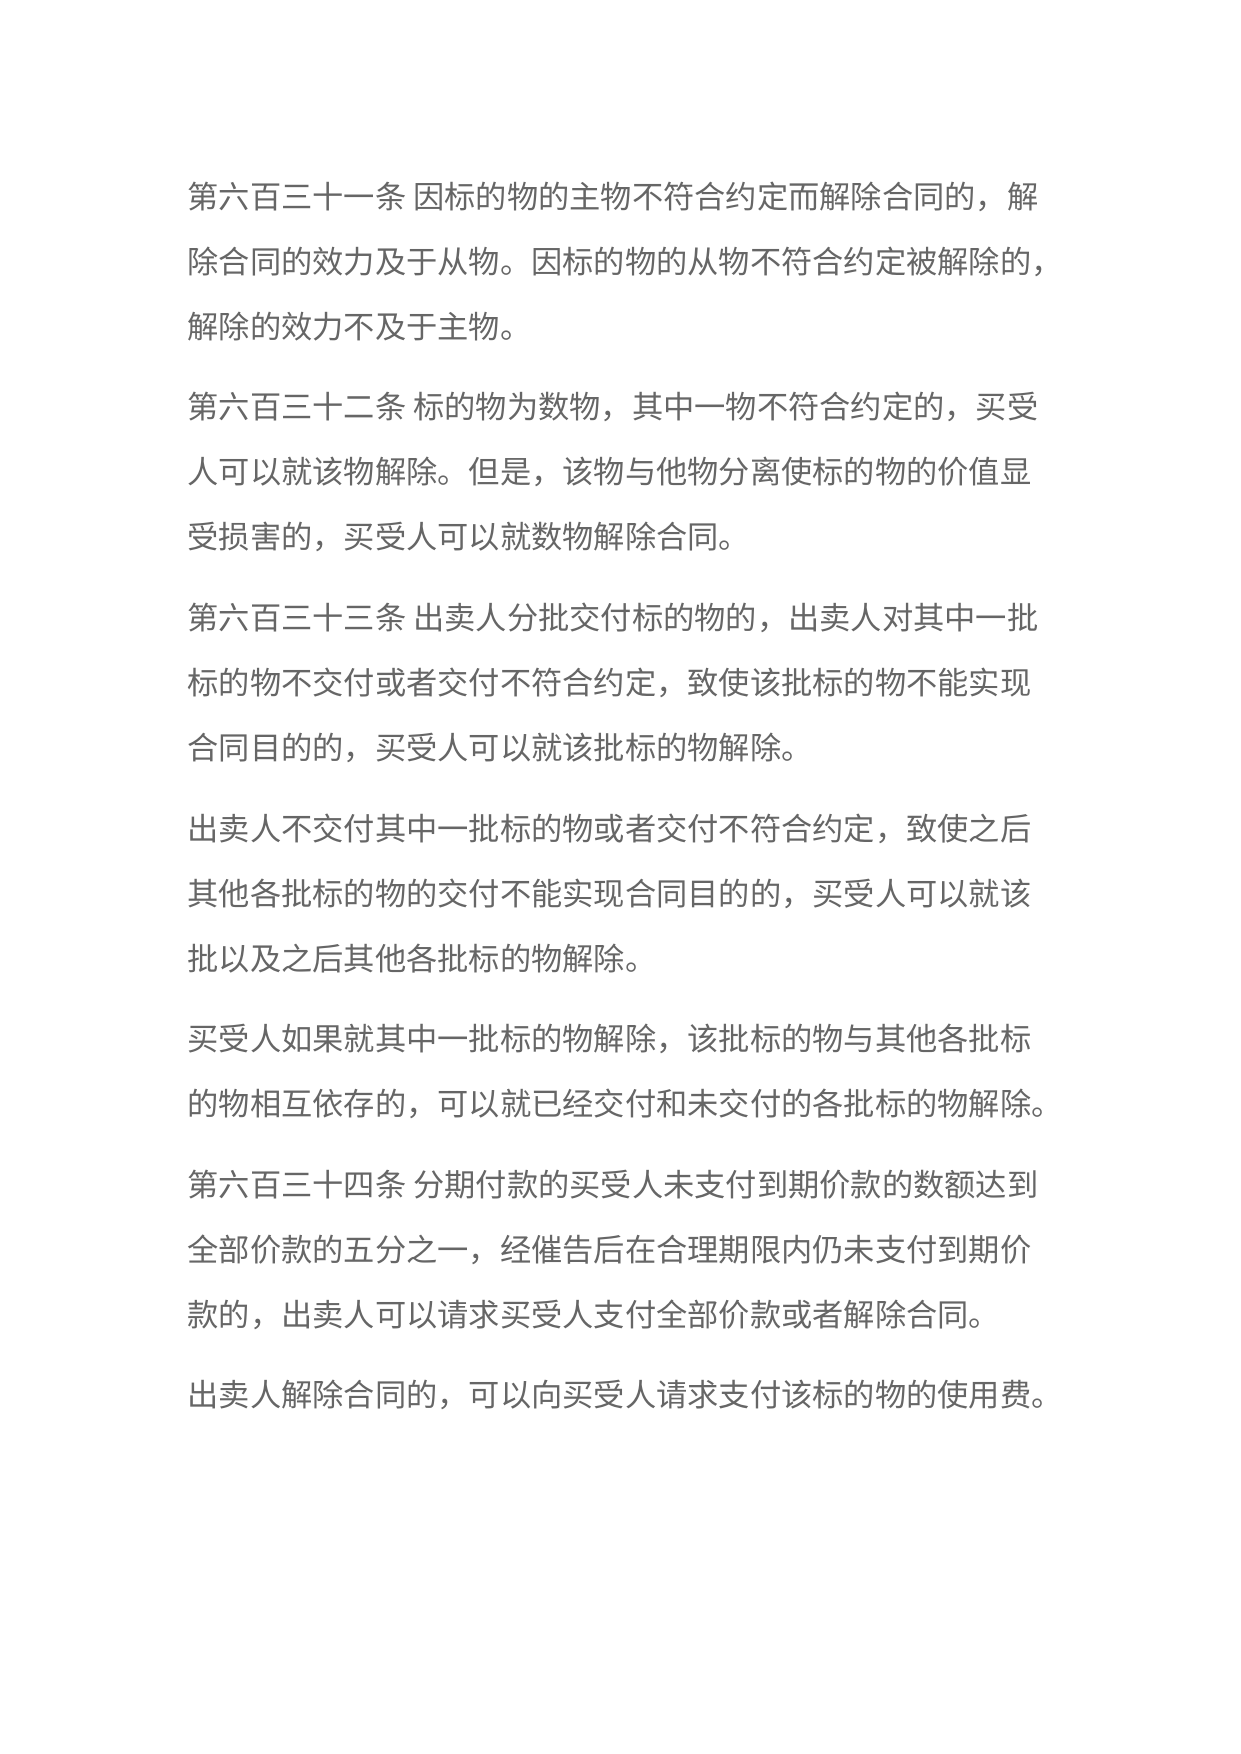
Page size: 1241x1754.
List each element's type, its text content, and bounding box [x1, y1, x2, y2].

text 第六百三十一条 因标的物的主物不符合约定而解除合同的，解除合同的效力及于从物。因标的物的从物不符合约定被解除的，解除的效力不及于主物。 [187, 162, 1053, 357]
text 出卖人解除合同的，可以向买受人请求支付该标的物的使用费。 [187, 1361, 1053, 1426]
text 第六百三十四条 分期付款的买受人未支付到期价款的数额达到全部价款的五分之一，经催告后在合理期限内仍未支付到期价款的，出卖人可以请求买受人支付全部价款或者解除合同。 [187, 1150, 1053, 1345]
text 出卖人不交付其中一批标的物或者交付不符合约定，致使之后其他各批标的物的交付不能实现合同目的的，买受人可以就该批以及之后其他各批标的物解除。 [187, 794, 1053, 989]
text 买受人如果就其中一批标的物解除，该批标的物与其他各批标的物相互依存的，可以就已经交付和未交付的各批标的物解除。 [187, 1004, 1053, 1134]
text 第六百三十二条 标的物为数物，其中一物不符合约定的，买受人可以就该物解除。但是，该物与他物分离使标的物的价值显受损害的，买受人可以就数物解除合同。 [187, 373, 1053, 568]
text 第六百三十三条 出卖人分批交付标的物的，出卖人对其中一批标的物不交付或者交付不符合约定，致使该批标的物不能实现合同目的的，买受人可以就该批标的物解除。 [187, 583, 1053, 778]
